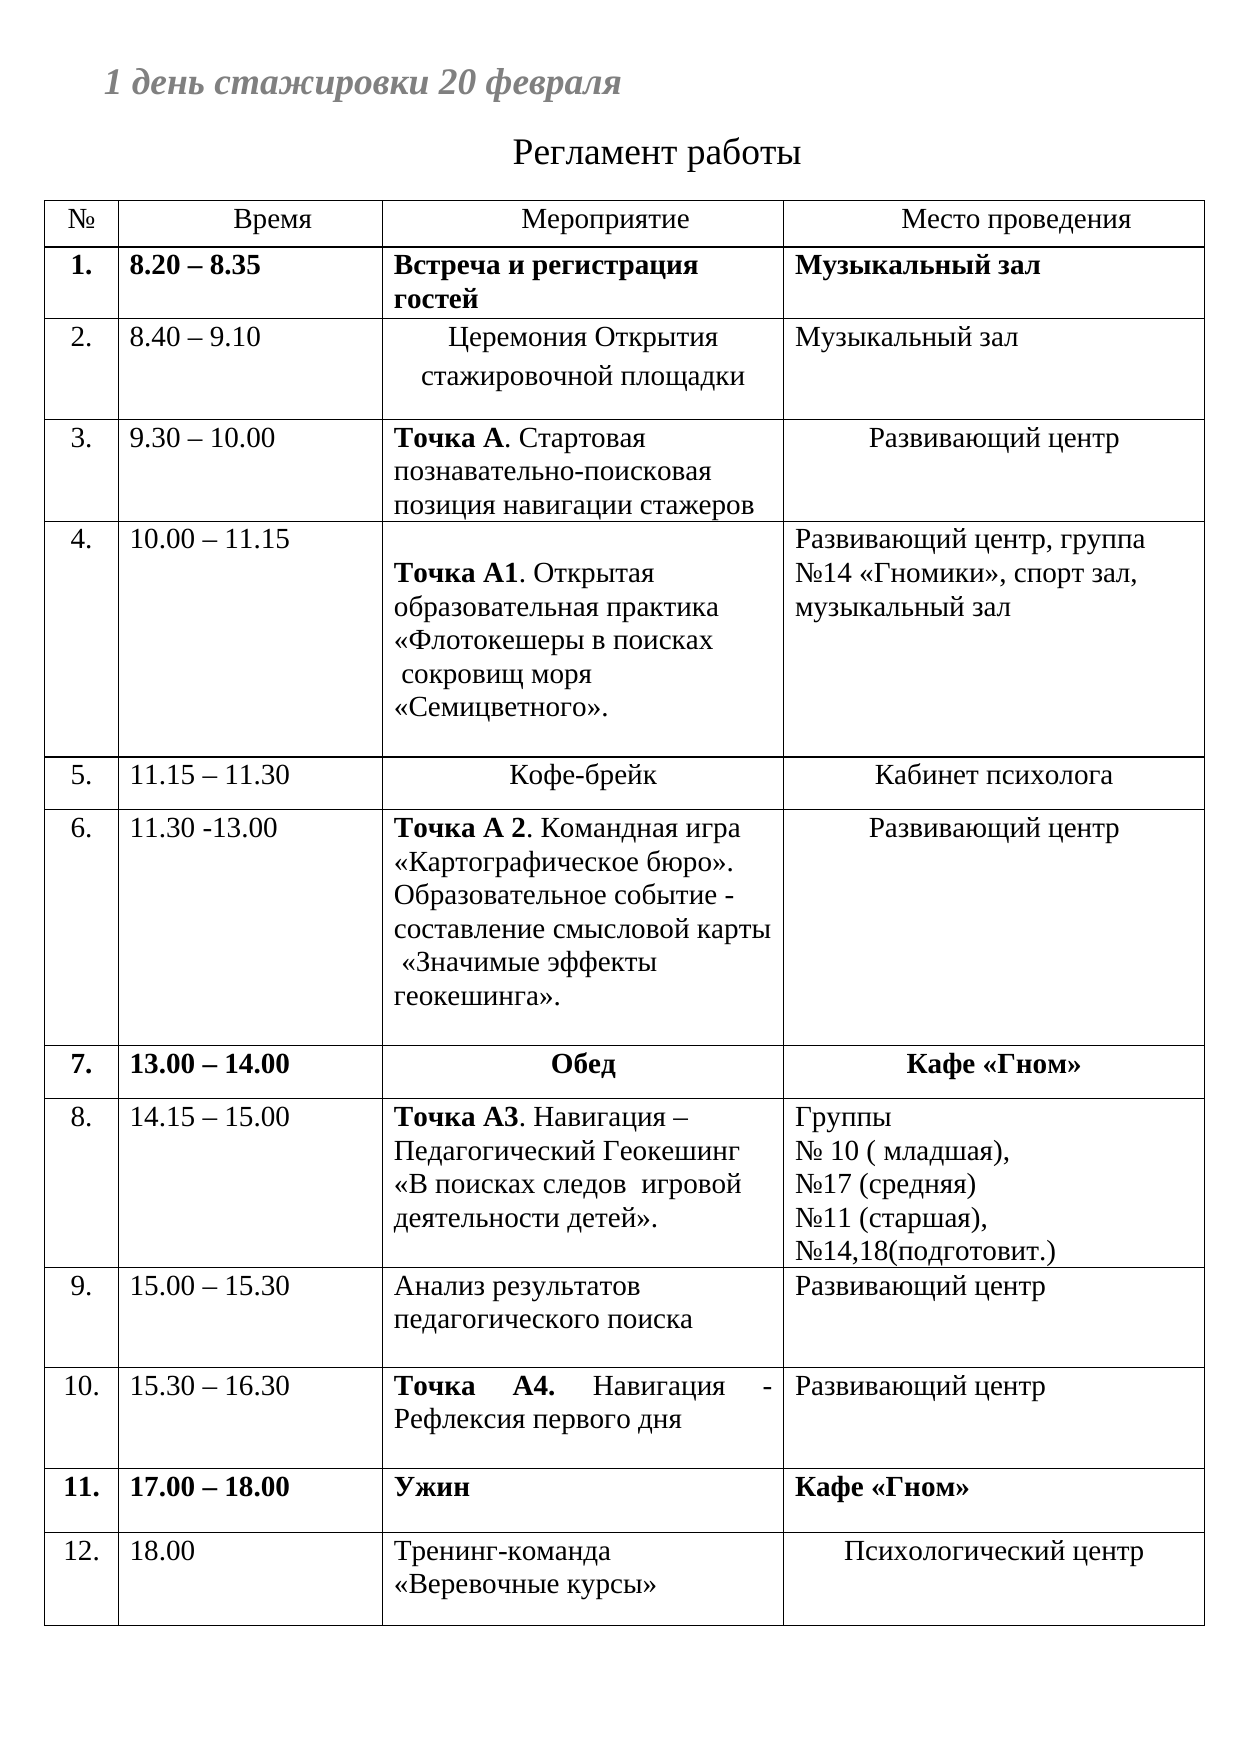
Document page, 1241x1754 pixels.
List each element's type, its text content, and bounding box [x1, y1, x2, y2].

text 1 день стажировки 20 февраля [103, 59, 1211, 102]
table_cell Кабинет психолога [784, 758, 1204, 809]
table_cell Встреча и регистрация гостей [383, 248, 783, 318]
table_cell Кафе «Гном» [784, 1046, 1204, 1098]
table_cell 8. [45, 1099, 118, 1267]
table_header Время [119, 201, 382, 246]
table_header Мероприятие [383, 201, 783, 246]
table_header № [45, 201, 118, 246]
text Регламент работы [103, 129, 1211, 173]
table_cell 12. [45, 1533, 118, 1625]
table_header Место проведения [784, 201, 1204, 246]
table_cell Развивающий центр [784, 1268, 1204, 1367]
table_cell 13.00 – 14.00 [119, 1046, 382, 1098]
table_cell Музыкальный зал [784, 248, 1204, 318]
table_cell Точка А1. Открытая образовательная практика «Флотокешеры в поисках сокровищ моря «Семицветного». [383, 522, 783, 756]
table_cell Ужин [383, 1469, 783, 1532]
table_cell 15.30 – 16.30 [119, 1368, 382, 1468]
table_cell Точка А3. Навигация – Педагогический Геокешинг «В поисках следов игровой деятельности детей». [383, 1099, 783, 1267]
table_cell 7. [45, 1046, 118, 1098]
table_cell 14.15 – 15.00 [119, 1099, 382, 1267]
table_cell 4. [45, 522, 118, 756]
table_cell 10. [45, 1368, 118, 1468]
table_cell 3. [45, 420, 118, 521]
table_cell 10.00 – 11.15 [119, 522, 382, 756]
table_cell Группы № 10 ( младшая), №17 (средняя) №11 (старшая), №14,18(подготовит.) [784, 1099, 1204, 1267]
table_cell Обед [383, 1046, 783, 1098]
table_cell 17.00 – 18.00 [119, 1469, 382, 1532]
table_cell Музыкальный зал [784, 319, 1204, 419]
table_cell 11. [45, 1469, 118, 1532]
table_cell 2. [45, 319, 118, 419]
table_cell Кофе-брейк [383, 758, 783, 809]
table_cell Развивающий центр [784, 420, 1204, 521]
table_cell 11.15 – 11.30 [119, 758, 382, 809]
table_cell Кафе «Гном» [784, 1469, 1204, 1532]
table_cell 18.00 [119, 1533, 382, 1625]
table_cell 6. [45, 810, 118, 1045]
table_cell Развивающий центр, группа №14 «Гномики», спорт зал, музыкальный зал [784, 522, 1204, 756]
table_cell Церемония Открытия стажировочной площадки [383, 319, 783, 419]
table_cell 11.30 -13.00 [119, 810, 382, 1045]
table_cell 8.20 – 8.35 [119, 248, 382, 318]
table_cell Развивающий центр [784, 1368, 1204, 1468]
table_cell 8.40 – 9.10 [119, 319, 382, 419]
table_cell Развивающий центр [784, 810, 1204, 1045]
table_cell Анализ результатов педагогического поиска [383, 1268, 783, 1367]
table_cell 9. [45, 1268, 118, 1367]
table_cell Точка А4. Навигация - Рефлексия первого дня [383, 1368, 783, 1468]
table_cell Точка А 2. Командная игра «Картографическое бюро». Образовательное событие - составление смысловой карты «Значимые эффекты геокешинга». [383, 810, 783, 1045]
table_cell 15.00 – 15.30 [119, 1268, 382, 1367]
table_cell Психологический центр [784, 1533, 1204, 1625]
table_cell Тренинг-команда «Веревочные курсы» [383, 1533, 783, 1625]
table_cell 5. [45, 758, 118, 809]
table_cell Точка А. Стартовая познавательно-поисковая позиция навигации стажеров [383, 420, 783, 521]
table_cell 9.30 – 10.00 [119, 420, 382, 521]
table_cell 1. [45, 248, 118, 318]
